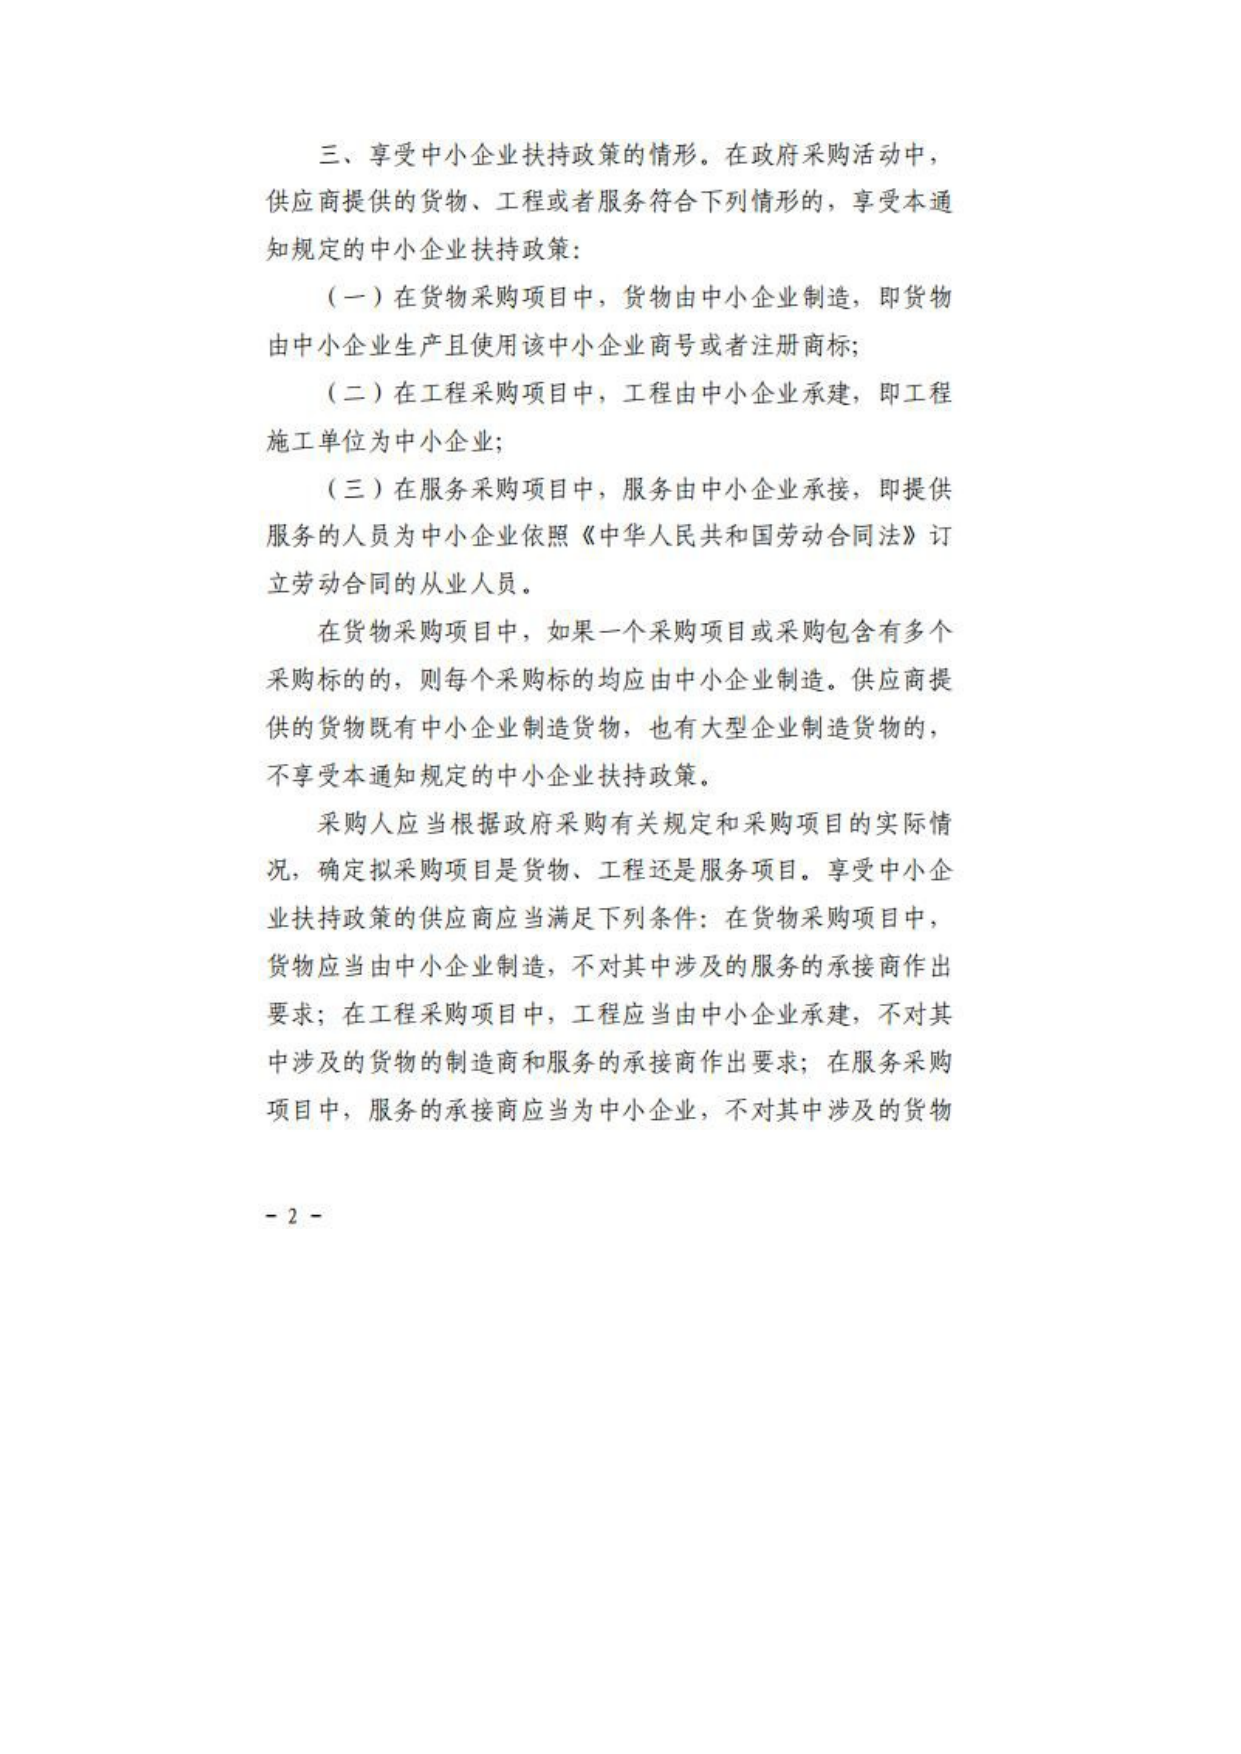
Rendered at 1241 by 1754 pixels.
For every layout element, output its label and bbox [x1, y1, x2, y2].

picture [258, 139, 964, 1229]
